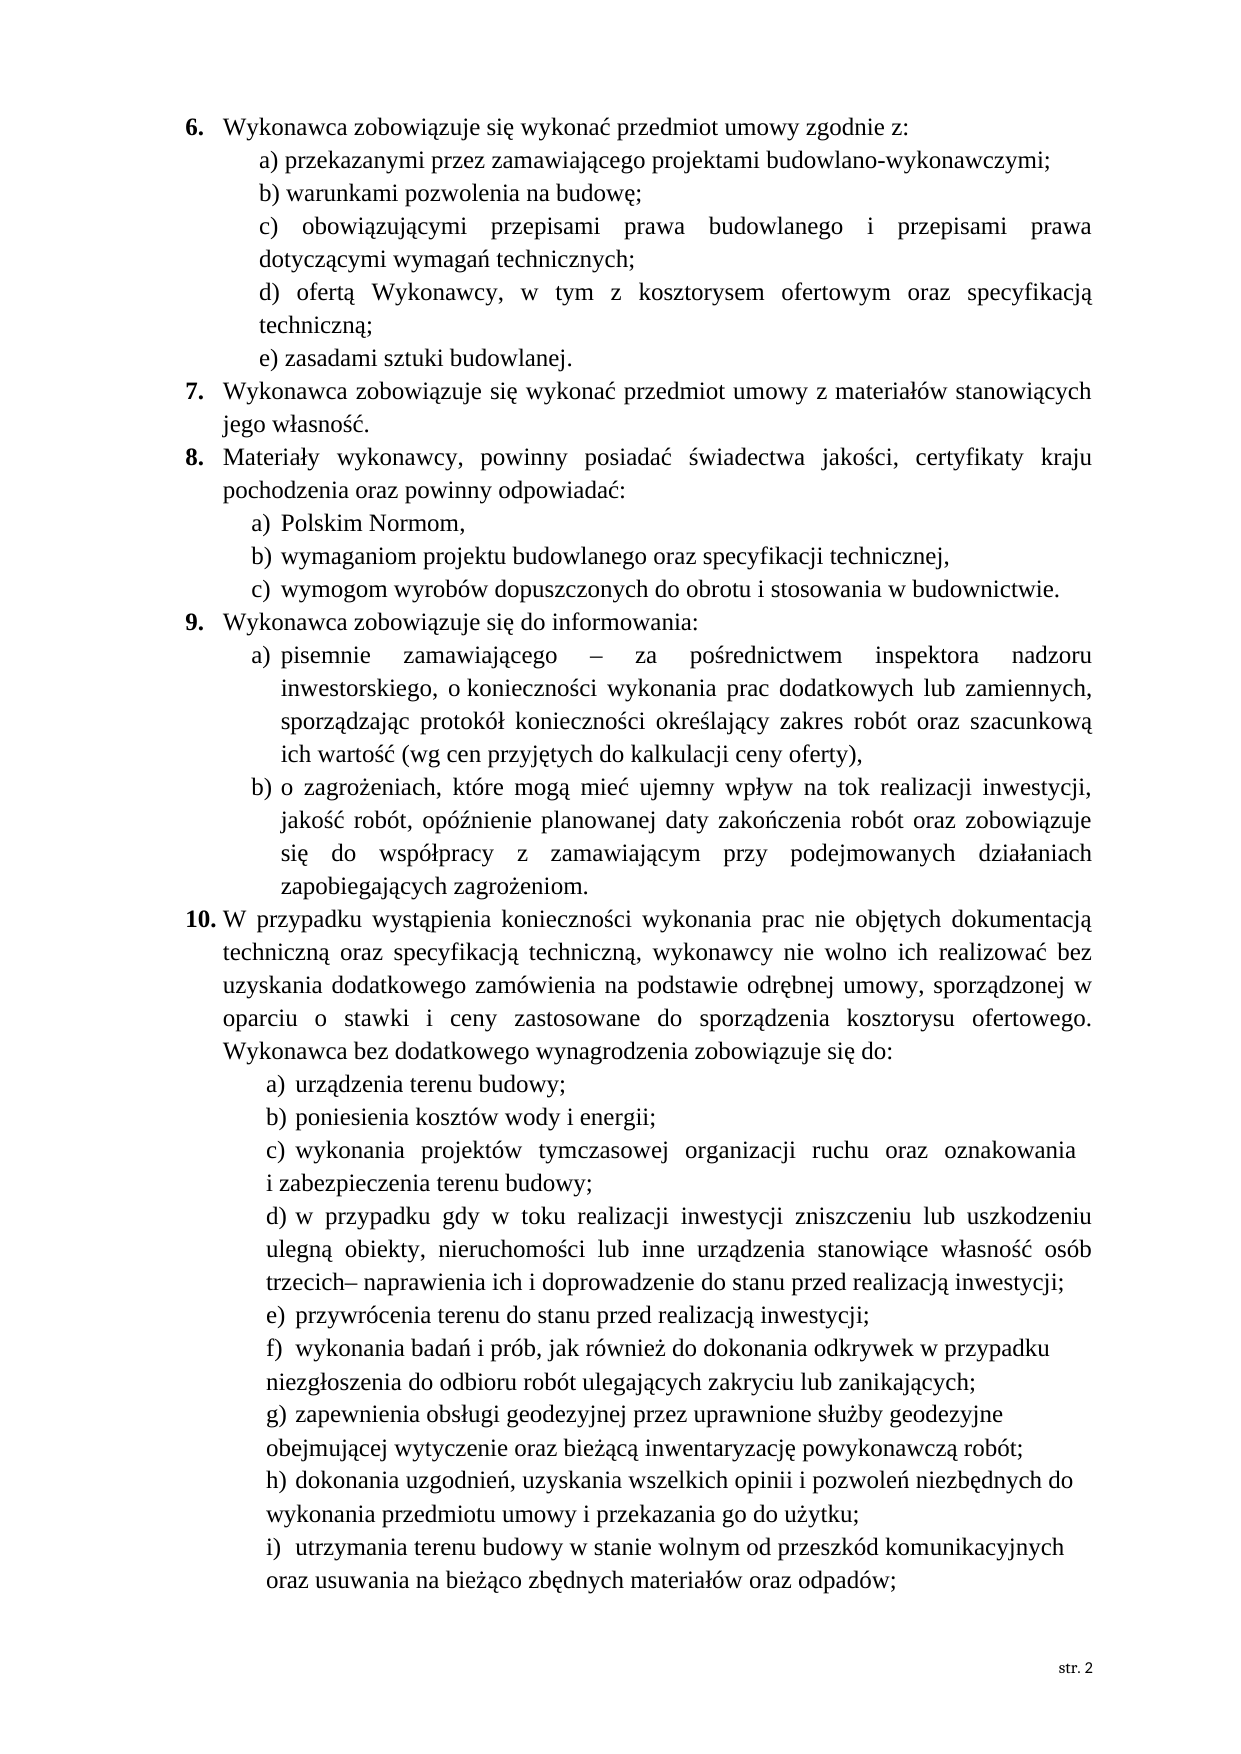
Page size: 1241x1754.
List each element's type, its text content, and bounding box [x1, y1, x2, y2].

list zapewnienia obsługi geodezyjnej przez uprawnione służby geodezyjne [236, 1399, 1093, 1428]
list o zagrożeniach, które mogą mieć ujemny wpływ na tok realizacji inwestycji, jakość robót, opóźnienie planowanej daty zakończenia robót oraz zobowiązuje się do współpracy z zamawiającym przy podejmowanych działaniach zapobiegających zagrożeniom. [251, 772, 1093, 900]
list urządzenia terenu budowy; [236, 1069, 1093, 1098]
list Wykonawca zobowiązuje się wykonać przedmiot umowy z materiałów stanowiących jego własność. [185, 376, 1093, 438]
text oraz usuwania na bieżąco zbędnych materiałów oraz odpadów; [266, 1565, 1093, 1593]
list wymogom wyrobów dopuszczonych do obrotu i stosowania w budownictwie. [251, 574, 1093, 603]
list Materiały wykonawcy, powinny posiadać świadectwa jakości, certyfikaty kraju pochodzenia oraz powinny odpowiadać: [185, 442, 1093, 504]
list wykonania projektów tymczasowej organizacji ruchu oraz oznakowania i zabezpieczenia terenu budowy; [266, 1135, 1093, 1197]
list wymaganiom projektu budowlanego oraz specyfikacji technicznej, [251, 541, 1093, 570]
list poniesienia kosztów wody i energii; [236, 1102, 1093, 1131]
text niezgłoszenia do odbioru robót ulegających zakryciu lub zanikających; [266, 1367, 1093, 1395]
list dokonania uzgodnień, uzyskania wszelkich opinii i pozwoleń niezbędnych do [236, 1466, 1093, 1494]
text c) obowiązującymi przepisami prawa budowlanego i przepisami prawa dotyczącymi wymagań technicznych; [259, 211, 1093, 273]
list W przypadku wystąpienia konieczności wykonania prac nie objętych dokumentacją techniczną oraz specyfikacją techniczną, wykonawcy nie wolno ich realizować bez uzyskania dodatkowego zamówienia na podstawie odrębnej umowy, sporządzonej w oparciu o stawki i ceny zastosowane do sporządzenia kosztorysu ofertowego. Wykonawca bez dodatkowego wynagrodzenia zobowiązuje się do: [185, 904, 1093, 1065]
text d) ofertą Wykonawcy, w tym z kosztorysem ofertowym oraz specyfikacją techniczną; [259, 277, 1093, 339]
list przywrócenia terenu do stanu przed realizacją inwestycji; [236, 1301, 1093, 1329]
text b) warunkami pozwolenia na budowę; [259, 178, 1093, 207]
text obejmującej wytyczenie oraz bieżącą inwentaryzację powykonawczą robót; [266, 1433, 1093, 1461]
list pisemnie zamawiającego – za pośrednictwem inspektora nadzoru inwestorskiego, o konieczności wykonania prac dodatkowych lub zamiennych, sporządzając protokół konieczności określający zakres robót oraz szacunkową ich wartość (wg cen przyjętych do kalkulacji ceny oferty), [251, 640, 1093, 768]
text e) zasadami sztuki budowlanej. [259, 343, 1093, 372]
list utrzymania terenu budowy w stanie wolnym od przeszkód komunikacyjnych [251, 1532, 1093, 1560]
list wykonania badań i prób, jak również do dokonania odkrywek w przypadku [236, 1333, 1093, 1362]
list Polskim Normom, [251, 508, 1093, 537]
list w przypadku gdy w toku realizacji inwestycji zniszczeniu lub uszkodzeniu ulegną obiekty, nieruchomości lub inne urządzenia stanowiące własność osób trzecich– naprawienia ich i doprowadzenie do stanu przed realizacją inwestycji; [266, 1201, 1093, 1296]
text a) przekazanymi przez zamawiającego projektami budowlano-wykonawczymi; [259, 145, 1093, 173]
text wykonania przedmiotu umowy i przekazania go do użytku; [266, 1499, 1093, 1527]
list Wykonawca zobowiązuje się do informowania: [185, 607, 1093, 636]
list Wykonawca zobowiązuje się wykonać przedmiot umowy zgodnie z: [185, 112, 1093, 141]
